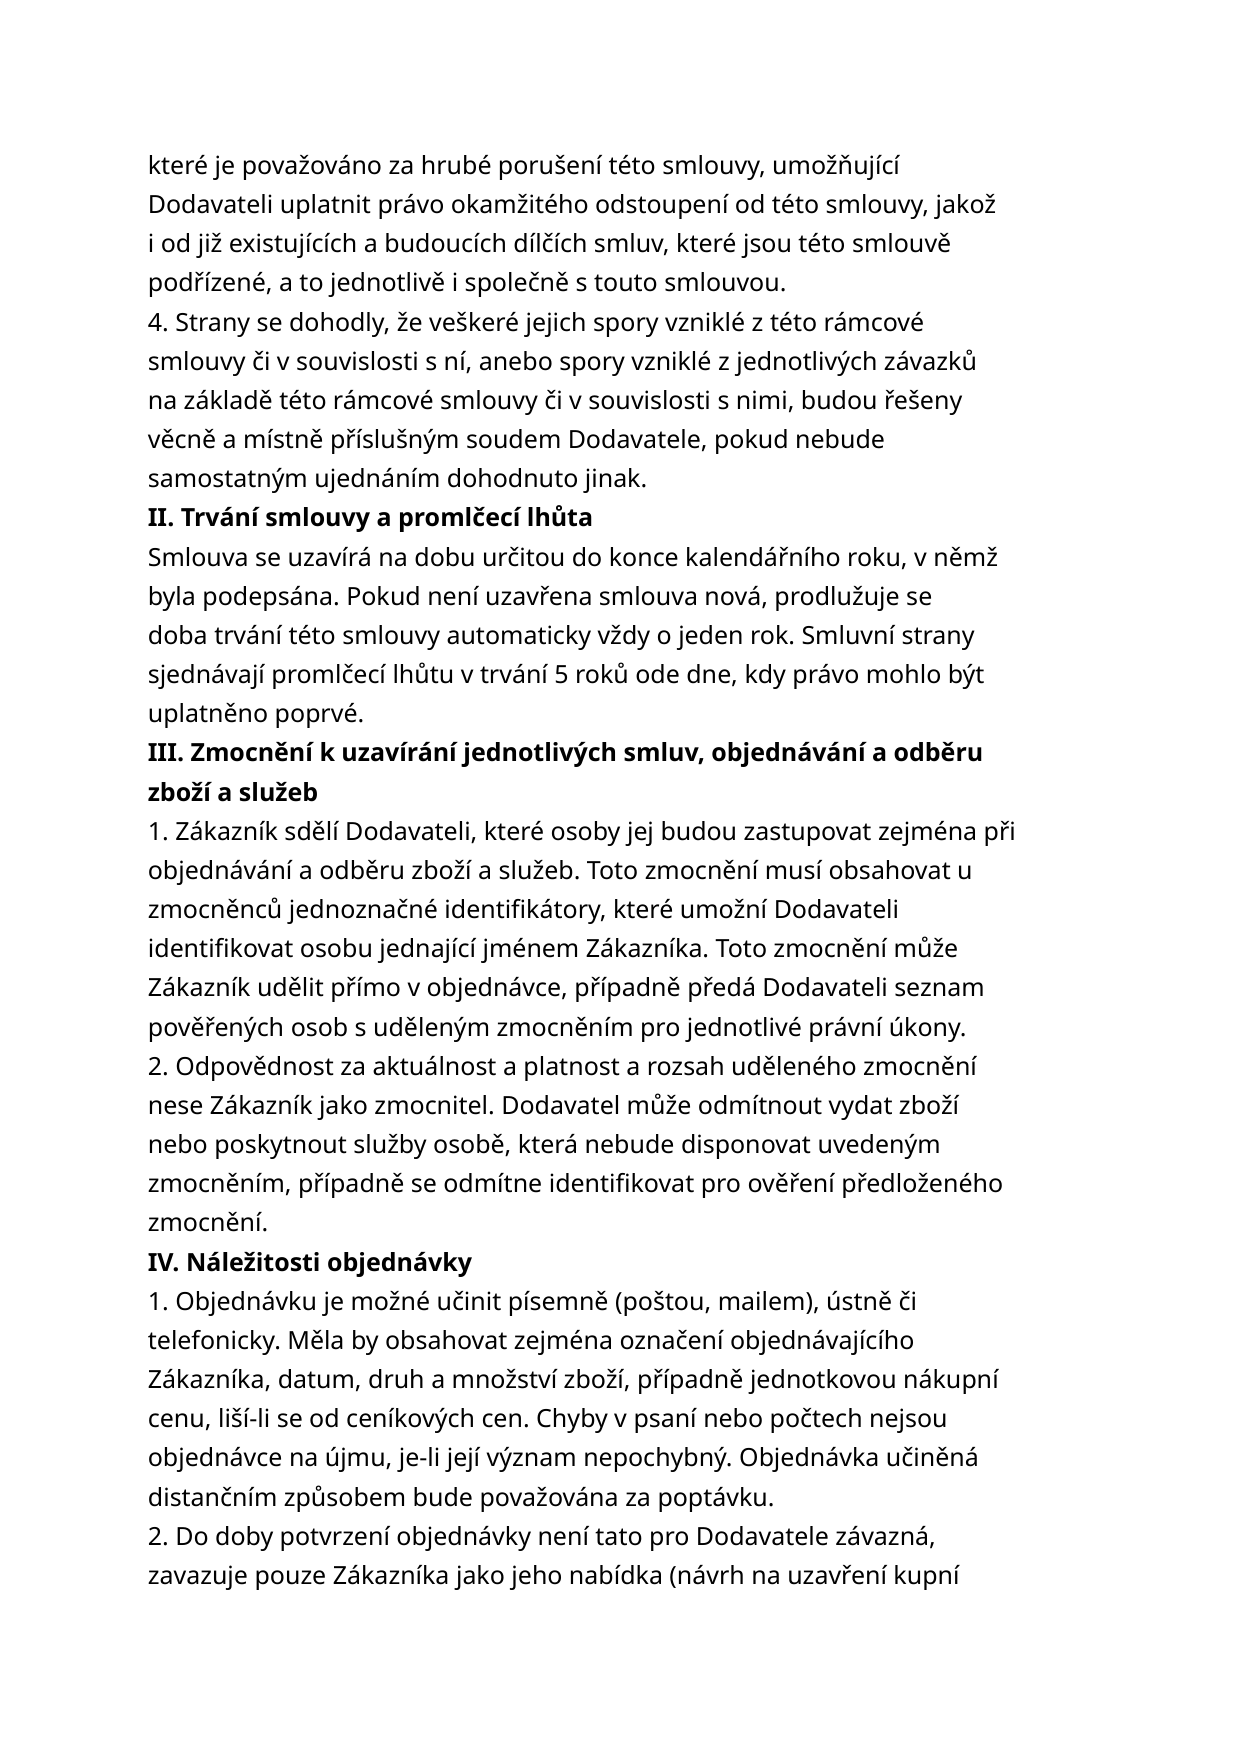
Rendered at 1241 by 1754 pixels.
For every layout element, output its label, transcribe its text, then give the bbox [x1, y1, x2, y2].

text III. Zmocnění k uzavírání jednotlivých smluv, objednávání a odběru [148, 735, 1093, 769]
text samostatným ujednáním dohodnuto jinak. [148, 461, 1093, 495]
text cenu, liší-li se od ceníkových cen. Chyby v psaní nebo počtech nejsou [148, 1401, 1093, 1435]
text IV. Náležitosti objednávky [148, 1244, 1093, 1278]
text doba trvání této smlouvy automaticky vždy o jeden rok. Smluvní strany [148, 618, 1093, 652]
text podřízené, a to jednotlivě i společně s touto smlouvou. [148, 265, 1093, 299]
text nebo poskytnout služby osobě, která nebude disponovat uvedeným [148, 1127, 1093, 1161]
text uplatněno poprvé. [148, 696, 1093, 730]
text zmocnění. [148, 1205, 1093, 1239]
text nese Zákazník jako zmocnitel. Dodavatel může odmítnout vydat zboží [148, 1088, 1093, 1122]
text 2. Do doby potvrzení objednávky není tato pro Dodavatele závazná, [148, 1518, 1093, 1552]
text 1. Zákazník sdělí Dodavateli, které osoby jej budou zastupovat zejména při [148, 813, 1093, 847]
text pověřených osob s uděleným zmocněním pro jednotlivé právní úkony. [148, 1009, 1093, 1043]
text Dodavateli uplatnit právo okamžitého odstoupení od této smlouvy, jakož [148, 187, 1093, 221]
text zavazuje pouze Zákazníka jako jeho nabídka (návrh na uzavření kupní [148, 1558, 1093, 1592]
text Smlouva se uzavírá na dobu určitou do konce kalendářního roku, v němž [148, 539, 1093, 573]
text i od již existujících a budoucích dílčích smluv, které jsou této smlouvě [148, 226, 1093, 260]
text které je považováno za hrubé porušení této smlouvy, umožňující [148, 148, 1093, 182]
text zmocněnců jednoznačné identifikátory, které umožní Dodavateli [148, 892, 1093, 926]
text 2. Odpovědnost za aktuálnost a platnost a rozsah uděleného zmocnění [148, 1048, 1093, 1082]
text sjednávají promlčecí lhůtu v trvání 5 roků ode dne, kdy právo mohlo být [148, 657, 1093, 691]
text objednávání a odběru zboží a služeb. Toto zmocnění musí obsahovat u [148, 853, 1093, 887]
text distančním způsobem bude považována za poptávku. [148, 1479, 1093, 1513]
text identifikovat osobu jednající jménem Zákazníka. Toto zmocnění může [148, 931, 1093, 965]
text objednávce na újmu, je-li její význam nepochybný. Objednávka učiněná [148, 1440, 1093, 1474]
text byla podepsána. Pokud není uzavřena smlouva nová, prodlužuje se [148, 578, 1093, 612]
text Zákazníka, datum, druh a množství zboží, případně jednotkovou nákupní [148, 1362, 1093, 1396]
text 4. Strany se dohodly, že veškeré jejich spory vzniklé z této rámcové [148, 304, 1093, 338]
text smlouvy či v souvislosti s ní, anebo spory vzniklé z jednotlivých závazků [148, 343, 1093, 377]
text II. Trvání smlouvy a promlčecí lhůta [148, 500, 1093, 534]
text zboží a služeb [148, 774, 1093, 808]
text Zákazník udělit přímo v objednávce, případně předá Dodavateli seznam [148, 970, 1093, 1004]
text telefonicky. Měla by obsahovat zejména označení objednávajícího [148, 1323, 1093, 1357]
text zmocněním, případně se odmítne identifikovat pro ověření předloženého [148, 1166, 1093, 1200]
text na základě této rámcové smlouvy či v souvislosti s nimi, budou řešeny [148, 383, 1093, 417]
text 1. Objednávku je možné učinit písemně (poštou, mailem), ústně či [148, 1283, 1093, 1317]
text věcně a místně příslušným soudem Dodavatele, pokud nebude [148, 422, 1093, 456]
